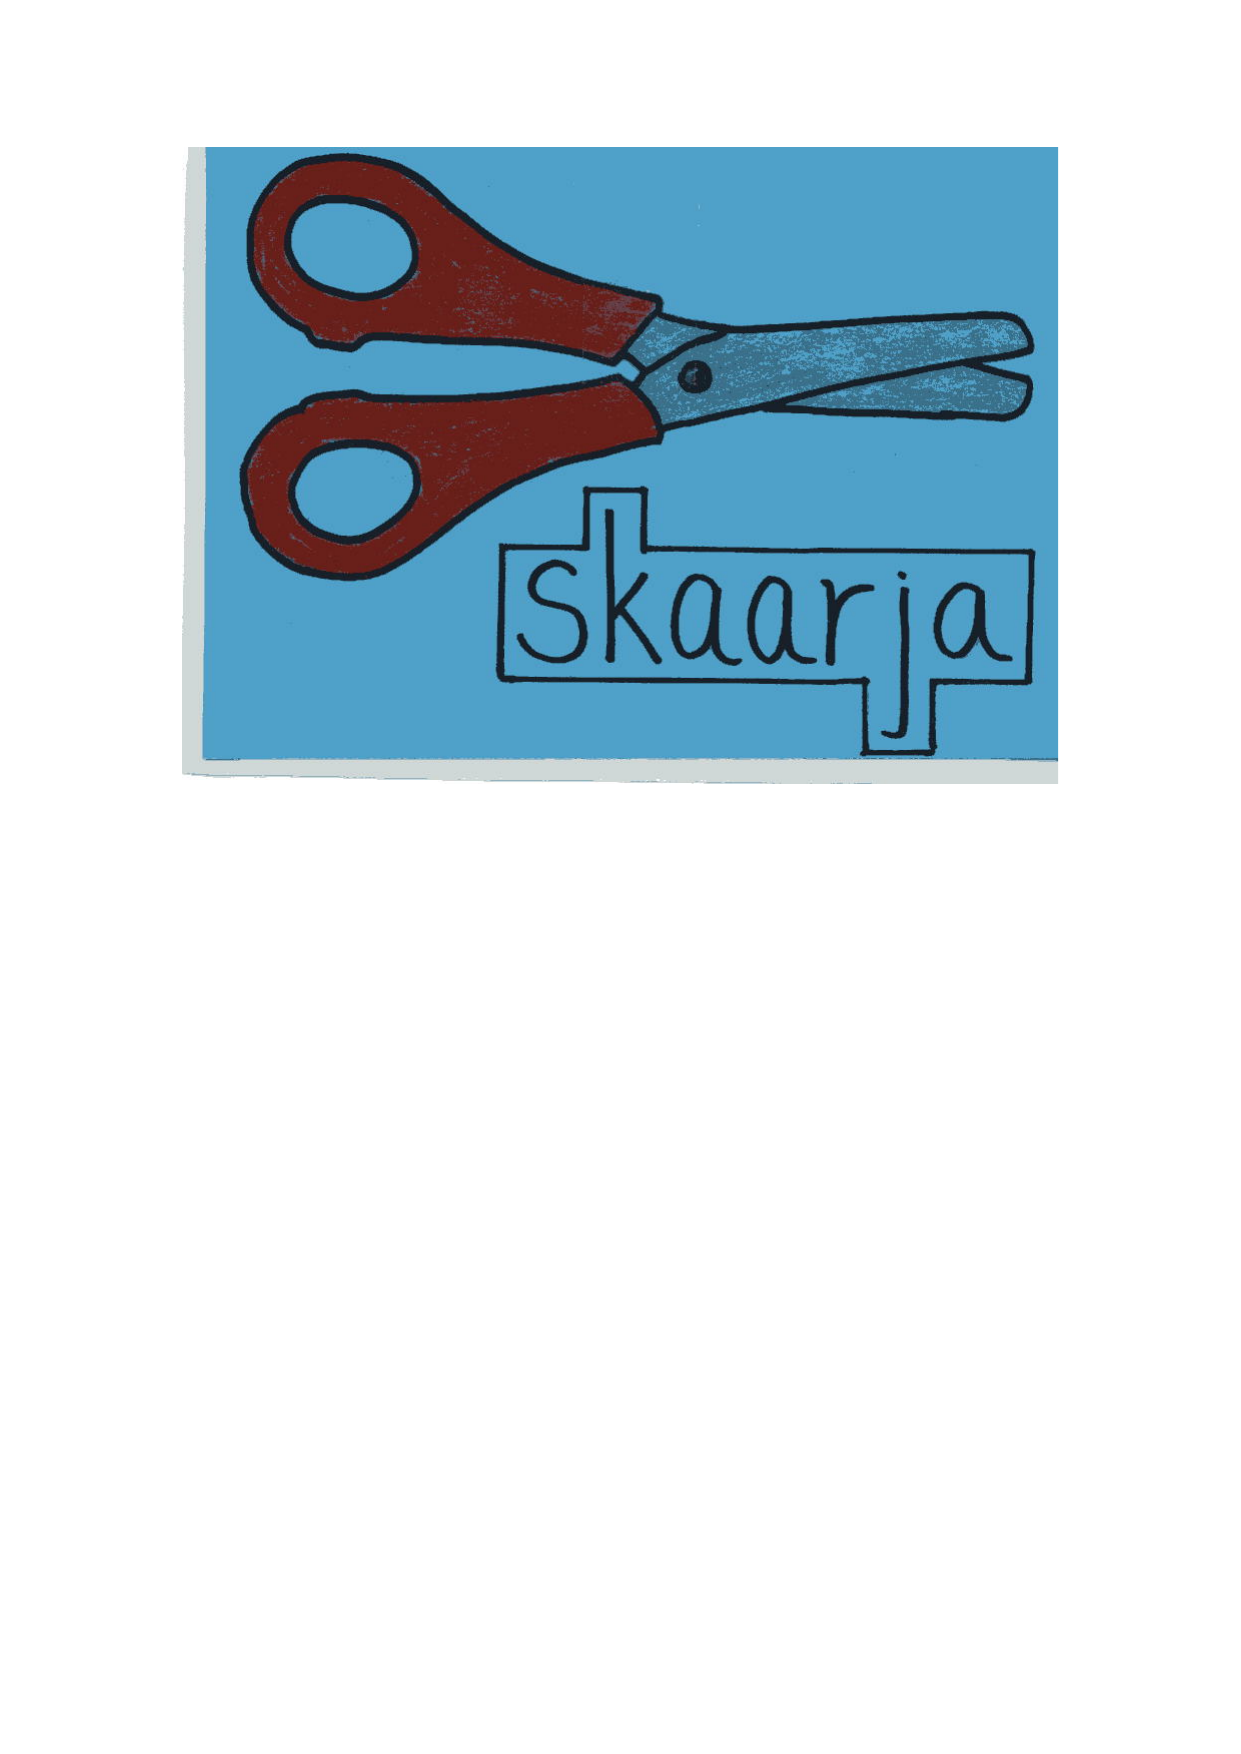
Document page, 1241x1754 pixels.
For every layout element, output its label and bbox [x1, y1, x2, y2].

picture [182, 147, 1059, 784]
